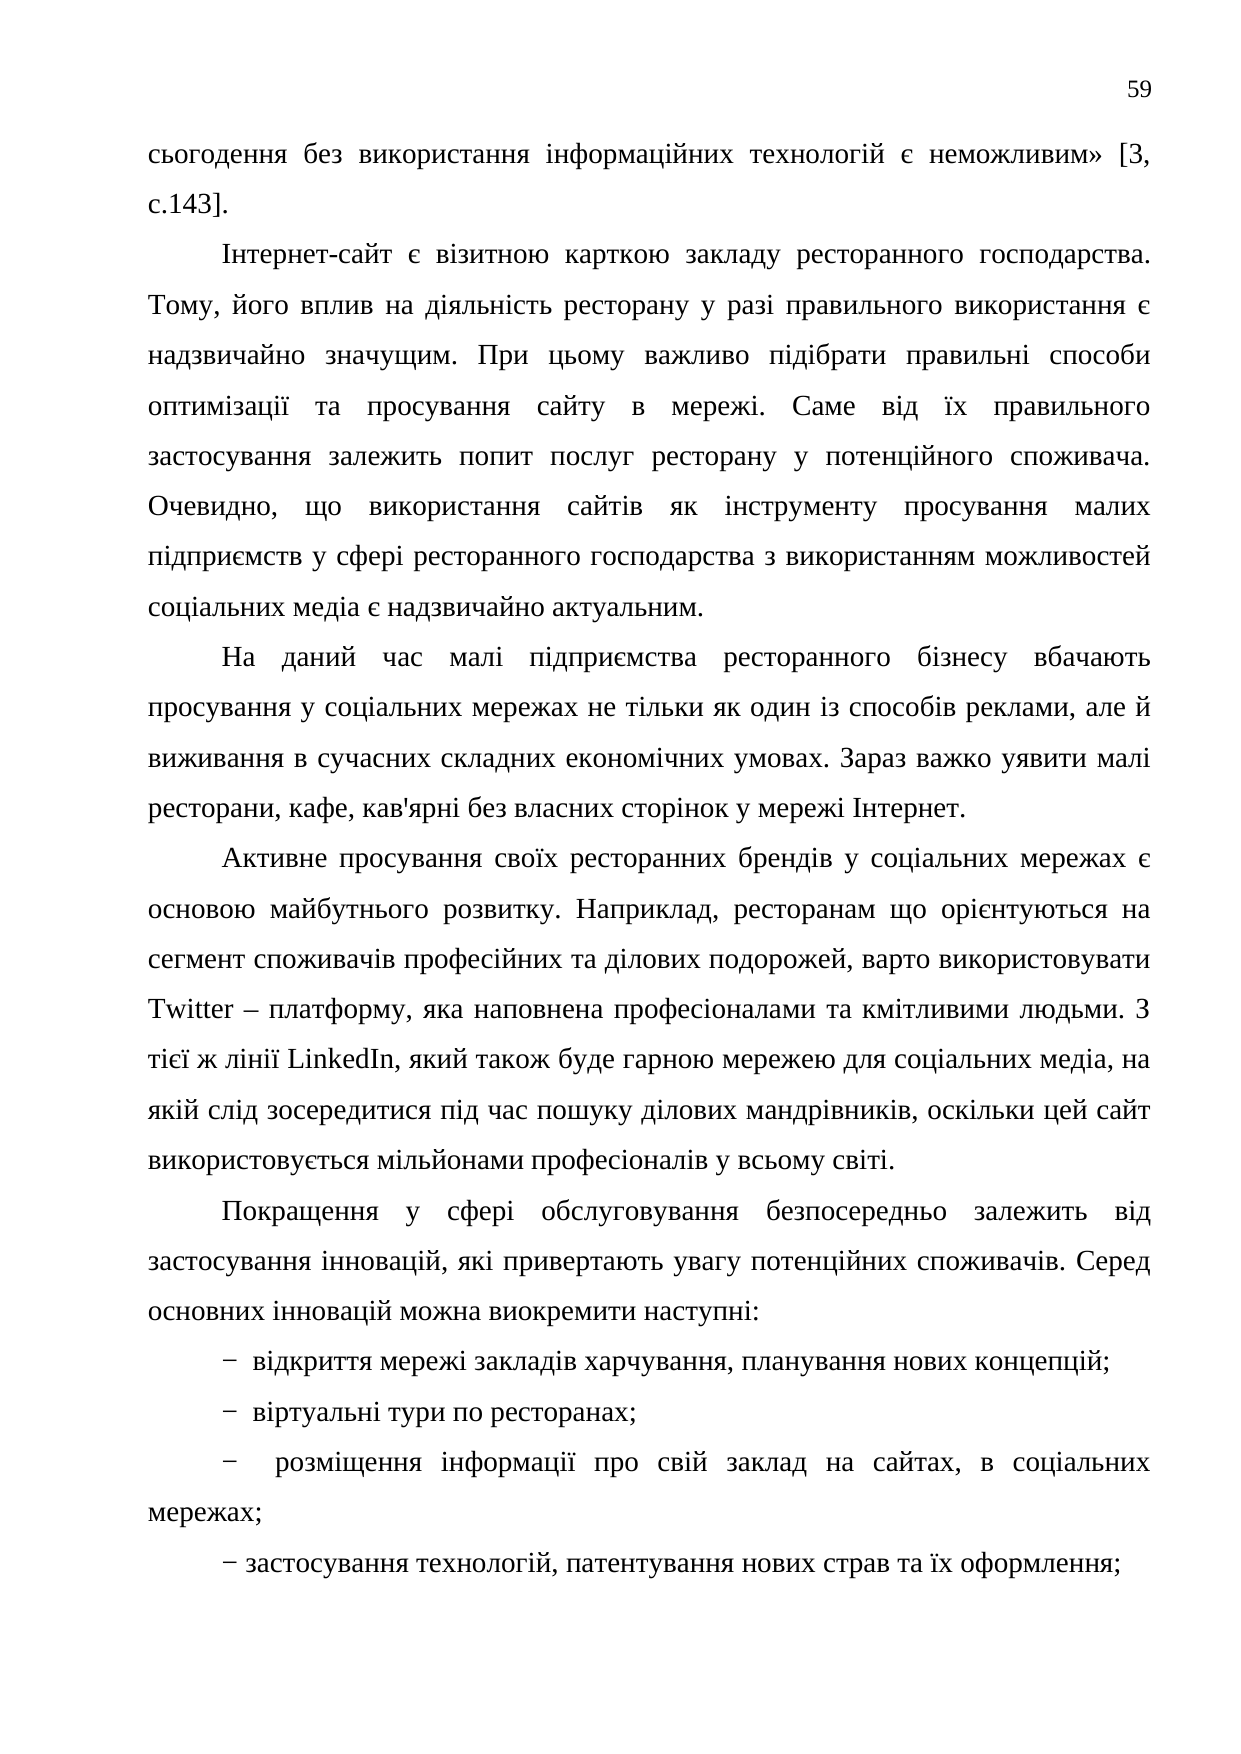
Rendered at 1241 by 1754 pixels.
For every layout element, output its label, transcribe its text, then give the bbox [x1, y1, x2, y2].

text − розміщення інформації про свій заклад на сайтах, в соціальних мережах; [148, 1444, 1152, 1528]
text − віртуальні тури по ресторанах; [148, 1394, 1152, 1427]
text Інтернет-сайт є візитною карткою закладу ресторанного господарства. Тому, його вплив на діяльність ресторану у разі правильного використання є надзвичайно значущим. При цьому важливо підібрати правильні способи оптимізації та просування сайту в мережі. Саме від їх правильного застосування залежить попит послуг ресторану у потенційного споживача. Очевидно, що використання сайтів як інструменту просування малих підприємств у сфері ресторанного господарства з використанням можливостей соціальних медіа є надзвичайно актуальним. [148, 237, 1152, 622]
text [148, 136, 1152, 220]
text − застосування технологій, патентування нових страв та їх оформлення; [148, 1545, 1152, 1578]
text На даний час малі підприємства ресторанного бізнесу вбачають просування у соціальних мережах не тільки як один із способів реклами, але й виживання в сучасних складних економічних умовах. Зараз важко уявити малі ресторани, кафе, кавꞌярні без власних сторінок у мережі Інтернет. [148, 639, 1152, 824]
text − відкриття мережі закладів харчування, планування нових концепцій; [148, 1343, 1152, 1377]
text Покращення у сфері обслуговування безпосередньо залежить від застосування інновацій, які привертають увагу потенційних споживачів. Серед основних інновацій можна виокремити наступні: [148, 1193, 1152, 1327]
text Активне просування своїх ресторанних брендів у соціальних мережах є основою майбутнього розвитку. Наприклад, ресторанам що орієнтуються на сегмент споживачів професійних та ділових подорожей, варто використовувати Twitter – платформу, яка наповнена професіоналами та кмітливими людьми. З тієї ж лінії LinkedIn, який також буде гарною мережею для соціальних медіа, на якій слід зосередитися під час пошуку ділових мандрівників, оскільки цей сайт використовується мільйонами професіоналів у всьому світі. [148, 840, 1152, 1176]
